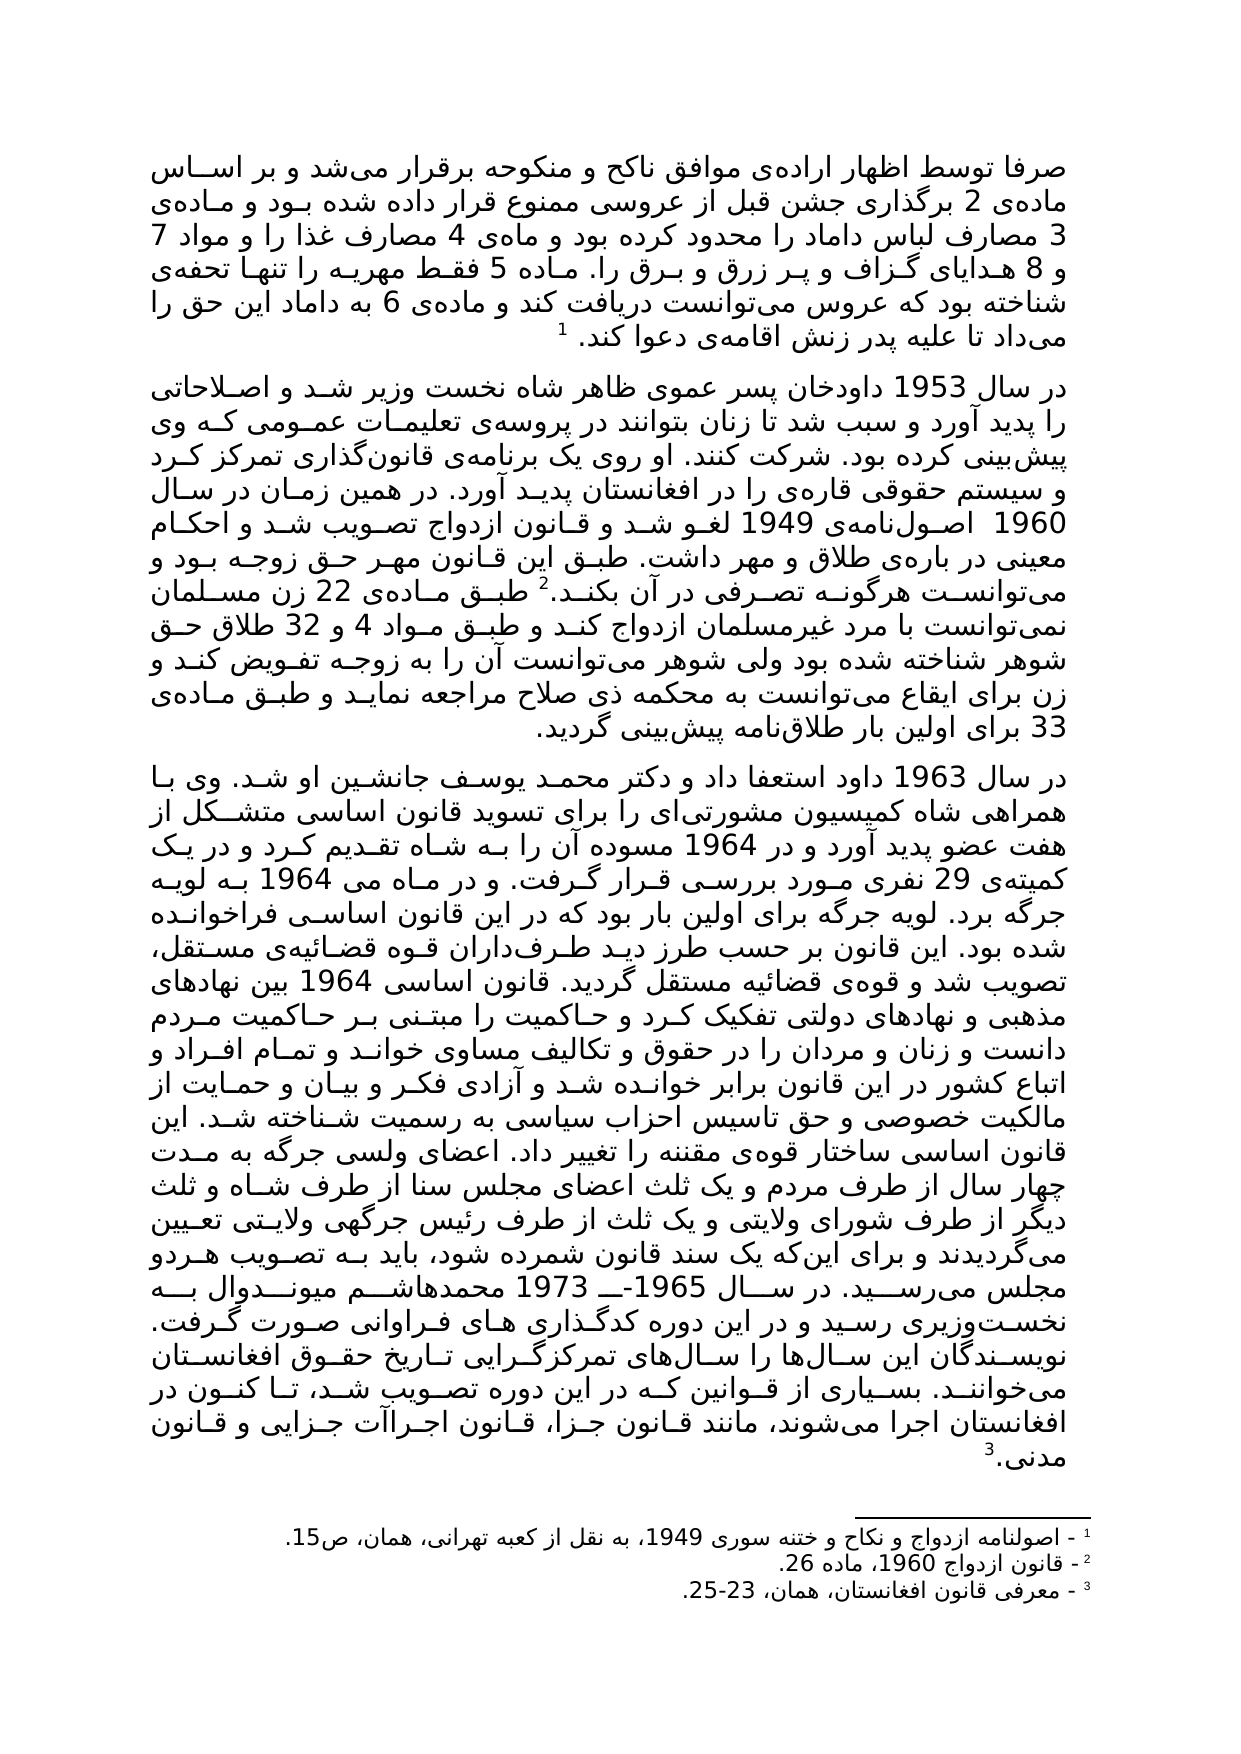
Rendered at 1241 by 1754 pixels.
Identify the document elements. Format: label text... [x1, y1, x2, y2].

text در سال 1953 داودخان پسر عموی ظاهر شاه نخست وزیر شد و اصلاحاتی را پدید آورد و سبب شد تا زنان بتوانند در پروسه‌ی تعلیمات عمومی که وی پیش‌بینی کرده بود. شرکت کنند. او روی یک برنامه‌ی قانون‌گذاری تمرکز کرد و سیستم حقوقی قاره‌ی را در افغانستان پدید آورد. در همین زمان در سال 1960 اصول‌نامه‌ی 1949 لغو شد و قانون ازدواج تصویب شد و احکام معینی در باره‌ی طلاق و مهر داشت. طبق این قانون مهر حق زوجه بود و می‌توانست هرگونه تصرفی در آن بکند. طبق ماده‌ی 22 زن مسلمان نمی‌توانست با مرد غیرمسلمان ازدواج کند و طبق مواد 4 و 32 طلاق حق شوهر شناخته شده بود ولی شوهر می‌توانست آن را به زوجه تفویض کند و زن برای ایقاع می‌توانست به محکمه ذی صلاح مراجعه نماید و طبق ماده‌ی 33 برای اولین بار طلاق‌نامه پیش‌بینی گردید. [150, 370, 1067, 744]
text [150, 150, 1067, 354]
text در سال 1963 داود استعفا داد و دکتر محمد یوسف جانشین او شد. وی با همراهی شاه کمیسیون مشورتی‌ای را برای تسوید قانون اساسی متشکل از هفت عضو پدید آورد و در 1964 مسوده آن را به شاه تقدیم کرد و در یک کمیته‌ی 29 نفری مورد بررسی قرار گرفت. و در ماه می 1964 به لویه جرگه برد. لویه جرگه برای اولین بار بود که در این قانون اساسی فراخوانده شده بود. این قانون بر حسب طرز دید طرف‌داران قوه قضائیه‌ی مستقل، تصویب شد و قوه‌ی قضائیه مستقل گردید. قانون اساسی 1964 بین نهادهای مذهبی و نهادهای دولتی تفکیک کرد و حاکمیت را مبتنی بر حاکمیت مردم دانست و زنان و مردان را در حقوق و تکالیف مساوی خواند و تمام افراد و اتباع کشور در این قانون برابر خوانده شد و آزادی فکر و بیان و حمایت از مالکیت خصوصی و حق تاسیس احزاب سیاسی به رسمیت شناخته شد. این قانون اساسی ساختار قوه‌ی مقننه را تغییر داد. اعضای ولسی جرگه به مدت چهار سال از طرف مردم و یک ثلث اعضای مجلس سنا از طرف شاه و ثلث دیگر از طرف شورای ولایتی و یک ثلث از طرف رئیس جرگهی‌ ولایتی تعیین می‌گردیدند و برای این‌که یک سند قانون شمرده شود، باید به تصویب هردو مجلس می‌رسید. در سال 1965- 1973 محمدهاشم میوندوال به نخست‌وزیری رسید و در این دوره کدگذاری های فراوانی صورت گرفت. نویسندگان این سال‌ها را سال‌های تمرکزگرایی تاریخ حقوق افغانستان می‌خوانند. بسیاری از قوانین که در این دوره تصویب شد، تا کنون در افغانستان اجرا می‌شوند، مانند قانون جزا، قانون اجراآت جزایی و قانون مدنی. [150, 761, 1067, 1474]
